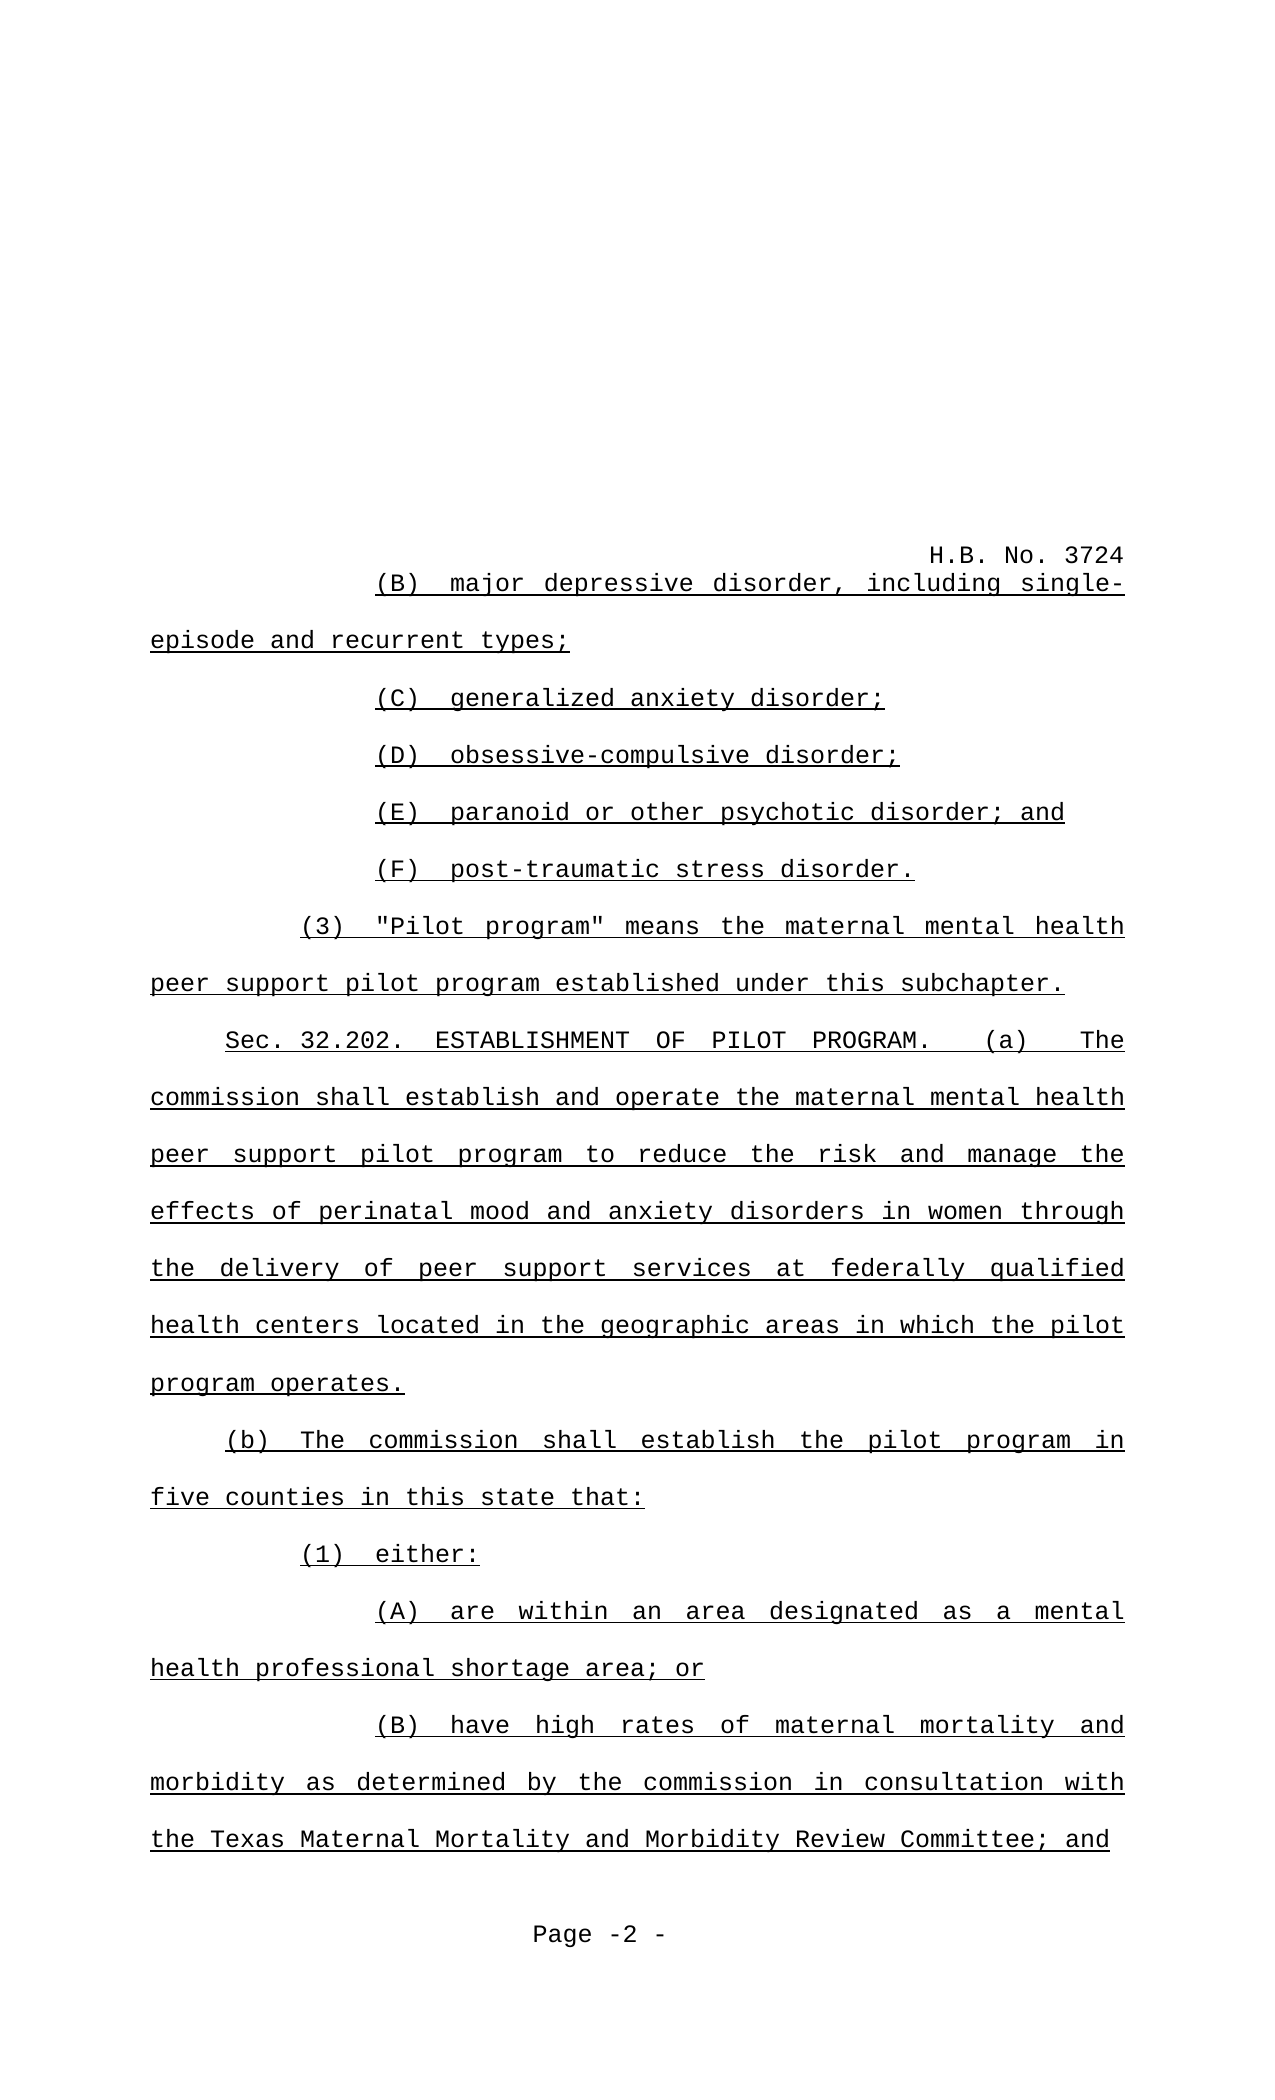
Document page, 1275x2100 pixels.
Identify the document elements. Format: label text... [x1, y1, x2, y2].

text (B) have high rates of maternal mortality and morbidity as determined by the commission in consultation with the Texas Maternal Mortality and Morbidity Review Committee; and [150, 1712, 1125, 1793]
text (C) generalized anxiety disorder; [150, 685, 1125, 713]
text (D) obsessive-compulsive disorder; [150, 742, 1125, 771]
text (1) either: [150, 1541, 1125, 1570]
text (A) are within an area designated as a mental health professional shortage area; or [150, 1598, 1125, 1684]
text Sec. 32.202. ESTABLISHMENT OF PILOT PROGRAM. (a) The commission shall establish and operate the maternal mental health peer support pilot program to reduce the risk and manage the effects of perinatal mood and anxiety disorders in women through the delivery of peer support services at federally qualified health centers located in the geographic areas in which the pilot program operates. [150, 1027, 1125, 1108]
text Sec. 32.202. ESTABLISHMENT OF PILOT PROGRAM. (a) The commission shall establish and operate the maternal mental health peer support pilot program to reduce the risk and manage the effects of perinatal mood and anxiety disorders in women through the delivery of peer support services at federally qualified health centers located in the geographic areas in which the pilot program operates. [150, 1110, 1125, 1165]
text (F) post-traumatic stress disorder. [150, 856, 1125, 885]
text Sec. 32.202. ESTABLISHMENT OF PILOT PROGRAM. (a) The commission shall establish and operate the maternal mental health peer support pilot program to reduce the risk and manage the effects of perinatal mood and anxiety disorders in women through the delivery of peer support services at federally qualified health centers located in the geographic areas in which the pilot program operates. [150, 1167, 1125, 1222]
text (b) The commission shall establish the pilot program in five counties in this state that: [150, 1427, 1125, 1513]
text Sec. 32.202. ESTABLISHMENT OF PILOT PROGRAM. (a) The commission shall establish and operate the maternal mental health peer support pilot program to reduce the risk and manage the effects of perinatal mood and anxiety disorders in women through the delivery of peer support services at federally qualified health centers located in the geographic areas in which the pilot program operates. [150, 1338, 1125, 1398]
text Sec. 32.202. ESTABLISHMENT OF PILOT PROGRAM. (a) The commission shall establish and operate the maternal mental health peer support pilot program to reduce the risk and manage the effects of perinatal mood and anxiety disorders in women through the delivery of peer support services at federally qualified health centers located in the geographic areas in which the pilot program operates. [150, 1281, 1125, 1336]
text (B) have high rates of maternal mortality and morbidity as determined by the commission in consultation with the Texas Maternal Mortality and Morbidity Review Committee; and [150, 1795, 1125, 1855]
text (3) "Pilot program" means the maternal mental health peer support pilot program established under this subchapter. [150, 913, 1125, 999]
text Sec. 32.202. ESTABLISHMENT OF PILOT PROGRAM. (a) The commission shall establish and operate the maternal mental health peer support pilot program to reduce the risk and manage the effects of perinatal mood and anxiety disorders in women through the delivery of peer support services at federally qualified health centers located in the geographic areas in which the pilot program operates. [150, 1224, 1125, 1279]
text (E) paranoid or other psychotic disorder; and [150, 799, 1125, 828]
text (B) major depressive disorder, including single-episode and recurrent types; [150, 571, 1125, 656]
